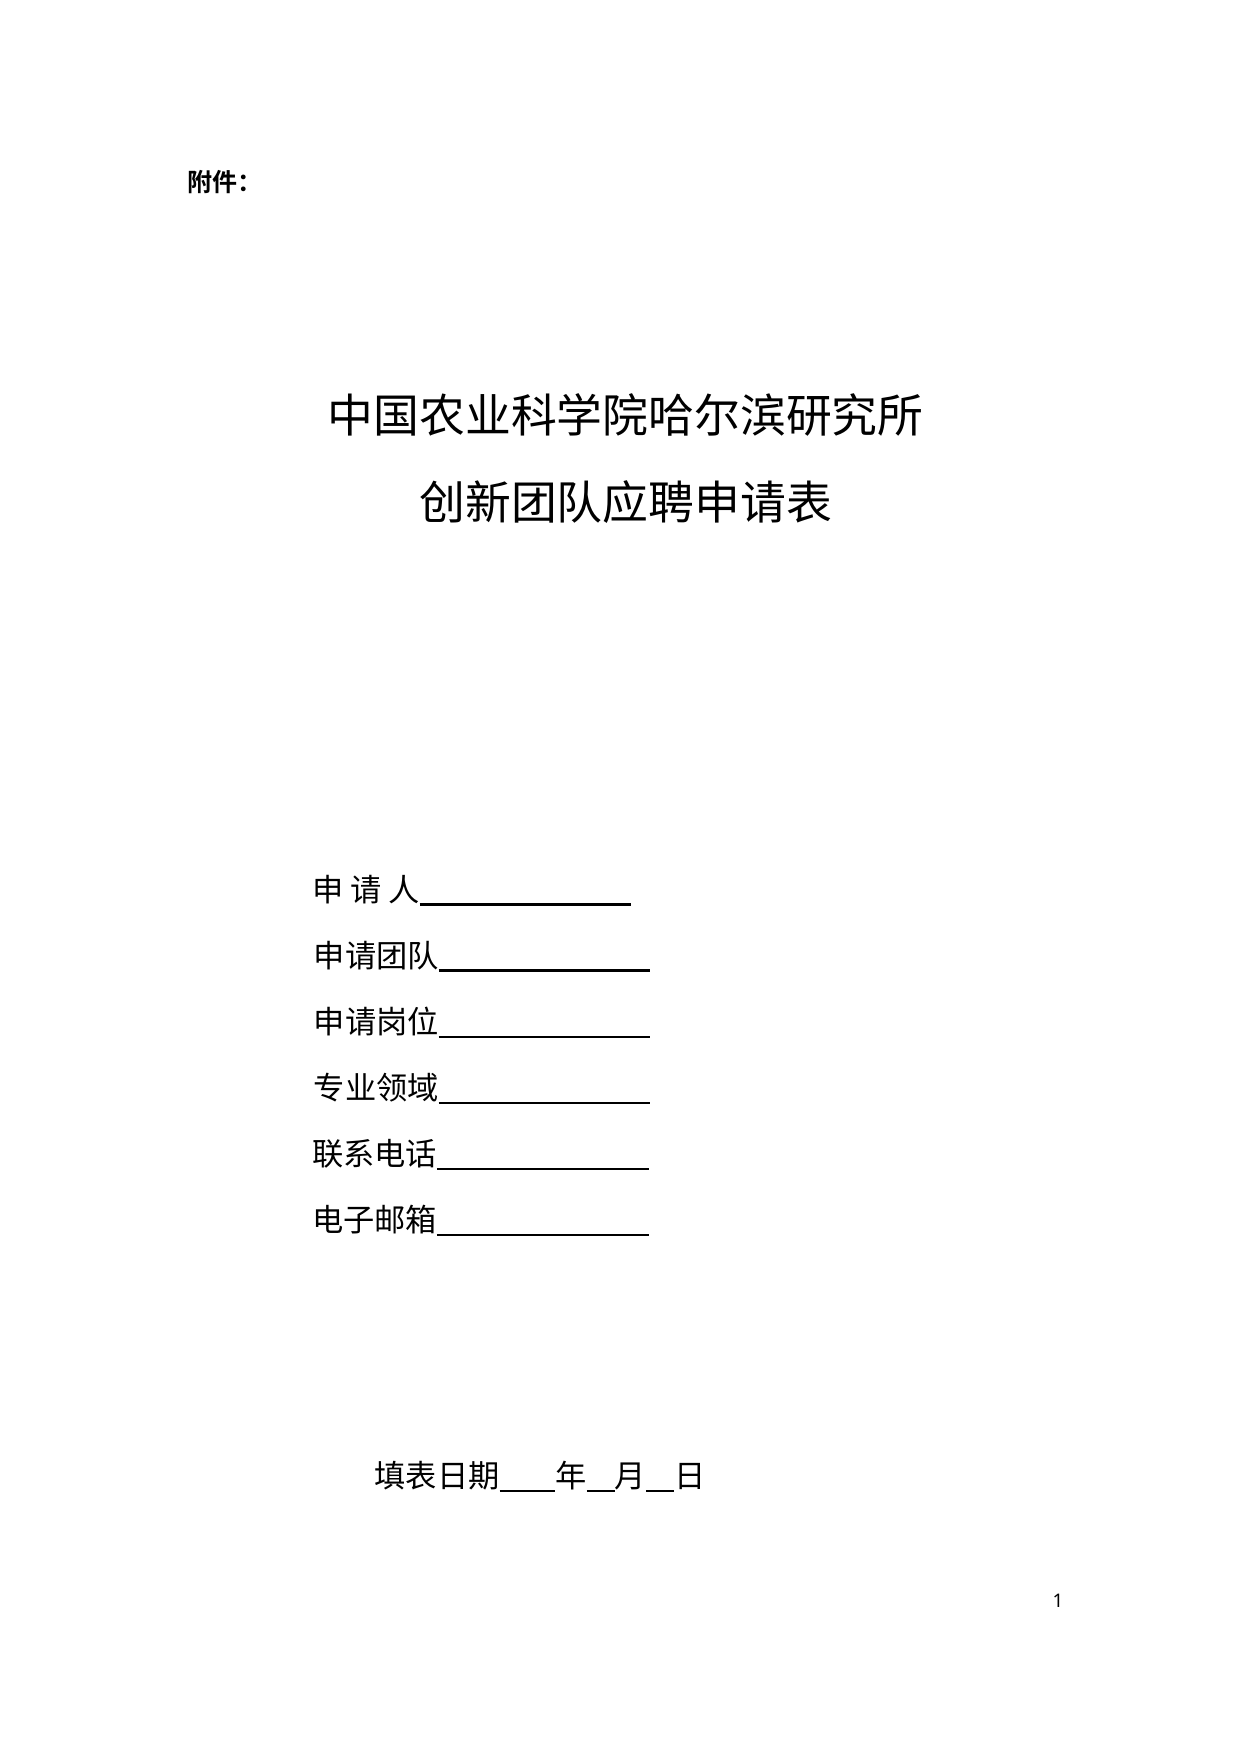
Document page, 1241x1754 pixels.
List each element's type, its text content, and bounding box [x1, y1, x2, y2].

text 申请岗位 [313, 997, 1063, 1042]
text 填表日期 年 月 日 [187, 1451, 1063, 1496]
text 创新团队应聘申请表 [187, 466, 1063, 533]
text 申请团队 [313, 931, 1063, 976]
text 中国农业科学院哈尔滨研究所 [187, 379, 1063, 446]
text 电子邮箱 [187, 1195, 1063, 1240]
text 附件： [187, 162, 1063, 198]
text 申 请 人 [187, 865, 1063, 910]
text 联系电话 [187, 1129, 1063, 1174]
text 专业领域 [313, 1063, 1063, 1108]
